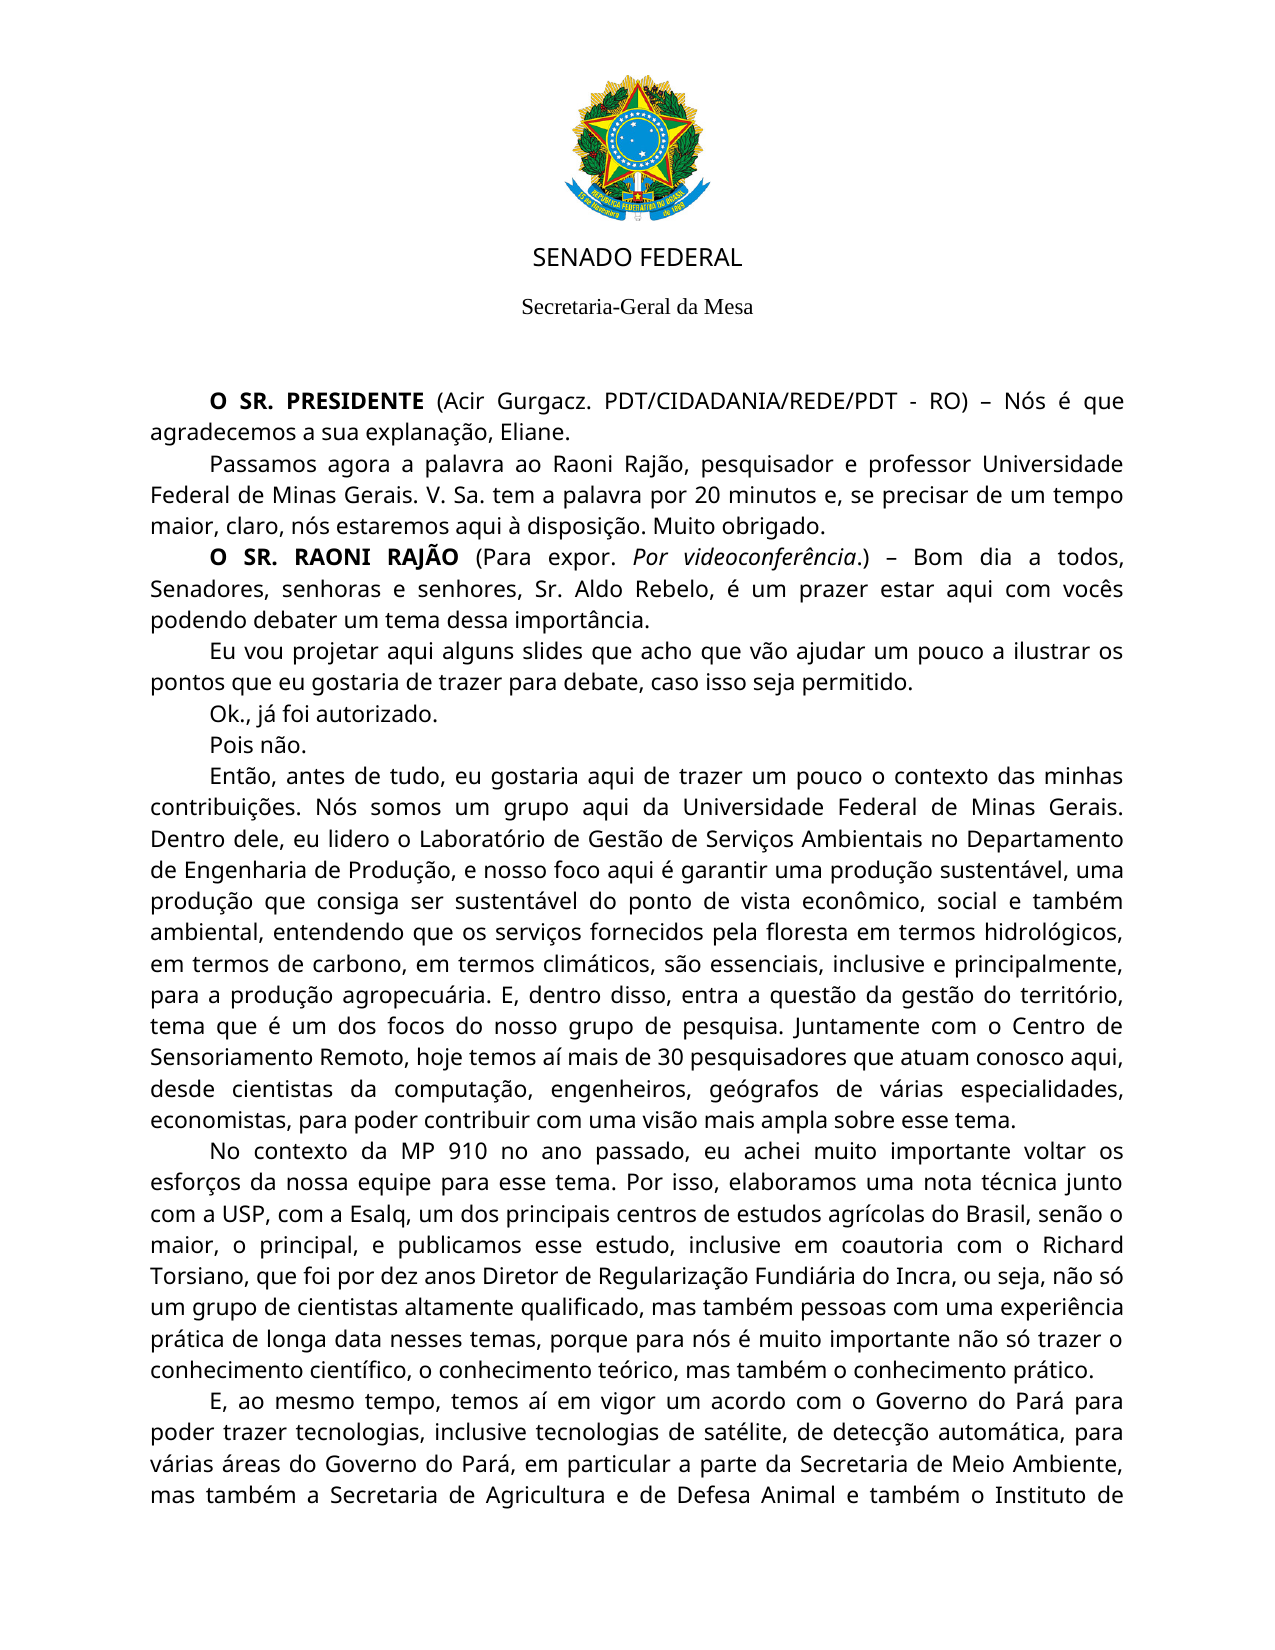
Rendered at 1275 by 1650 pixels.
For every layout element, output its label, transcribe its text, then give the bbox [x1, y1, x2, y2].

picture [564, 75, 711, 221]
text No contexto da MP 910 no ano passado, eu achei muito importante voltar os esforços da nossa equipe para esse tema. Por isso, elaboramos uma nota técnica junto com a USP, com a Esalq, um dos principais centros de estudos agrícolas do Brasil, senão o maior, o principal, e publicamos esse estudo, inclusive em coautoria com o Richard Torsiano, que foi por dez anos Diretor de Regularização Fundiária do Incra, ou seja, não só um grupo de cientistas altamente qualificado, mas também pessoas com uma experiência prática de longa data nesses temas, porque para nós é muito importante não só trazer o conhecimento científico, o conhecimento teórico, mas também o conhecimento prático. [150, 1135, 1125, 1385]
text Pois não. [150, 729, 1125, 760]
text Ok., já foi autorizado. [150, 697, 1125, 729]
text Então, antes de tudo, eu gostaria aqui de trazer um pouco o contexto das minhas contribuições. Nós somos um grupo aqui da Universidade Federal de Minas Gerais. Dentro dele, eu lidero o Laboratório de Gestão de Serviços Ambientais no Departamento de Engenharia de Produção, e nosso foco aqui é garantir uma produção sustentável, uma produção que consiga ser sustentável do ponto de vista econômico, social e também ambiental, entendendo que os serviços fornecidos pela floresta em termos hidrológicos, em termos de carbono, em termos climáticos, são essenciais, inclusive e principalmente, para a produção agropecuária. E, dentro disso, entra a questão da gestão do território, tema que é um dos focos do nosso grupo de pesquisa. Juntamente com o Centro de Sensoriamento Remoto, hoje temos aí mais de 30 pesquisadores que atuam conosco aqui, desde cientistas da computação, engenheiros, geógrafos de várias especialidades, economistas, para poder contribuir com uma visão mais ampla sobre esse tema. [150, 760, 1125, 1135]
text O SR. PRESIDENTE (Acir Gurgacz. PDT/CIDADANIA/REDE/PDT - RO) – Nós é que agradecemos a sua explanação, Eliane. [150, 385, 1125, 447]
text Passamos agora a palavra ao Raoni Rajão, pesquisador e professor Universidade Federal de Minas Gerais. V. Sa. tem a palavra por 20 minutos e, se precisar de um tempo maior, claro, nós estaremos aqui à disposição. Muito obrigado. [150, 447, 1125, 541]
text O SR. RAONI RAJÃO (Para expor. Por videoconferência.) – Bom dia a todos, Senadores, senhoras e senhores, Sr. Aldo Rebelo, é um prazer estar aqui com vocês podendo debater um tema dessa importância. [150, 541, 1125, 635]
text Eu vou projetar aqui alguns slides que acho que vão ajudar um pouco a ilustrar os pontos que eu gostaria de trazer para debate, caso isso seja permitido. [150, 635, 1125, 697]
